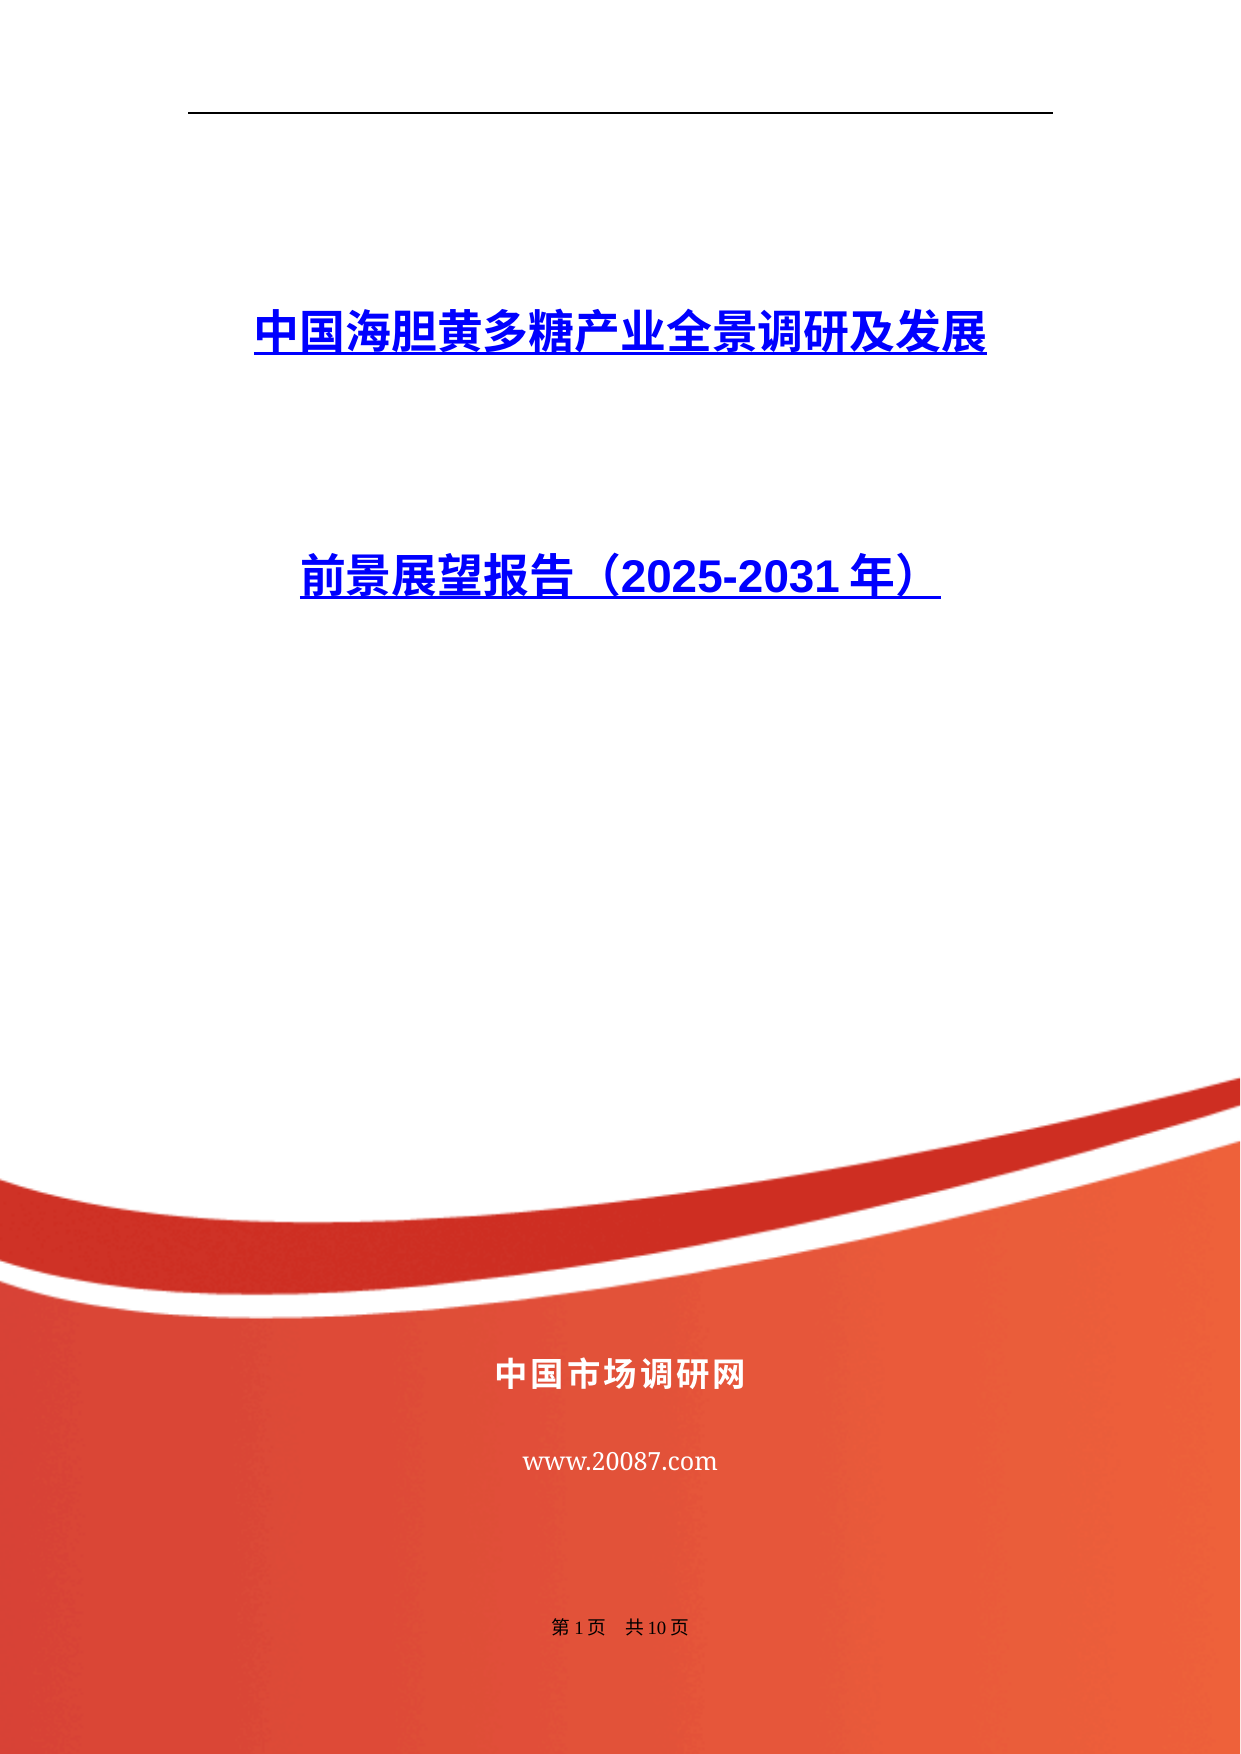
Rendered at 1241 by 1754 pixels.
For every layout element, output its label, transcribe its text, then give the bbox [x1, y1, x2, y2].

table_header 中国海胆黄多糖产业全景调研及发展前景展望报告（2025-2031年） [188, 207, 1053, 773]
subtitle 中国市场调研网 [187, 1339, 1053, 1404]
picture [0, 1006, 1241, 1754]
text www.20087.com [187, 1428, 1053, 1493]
